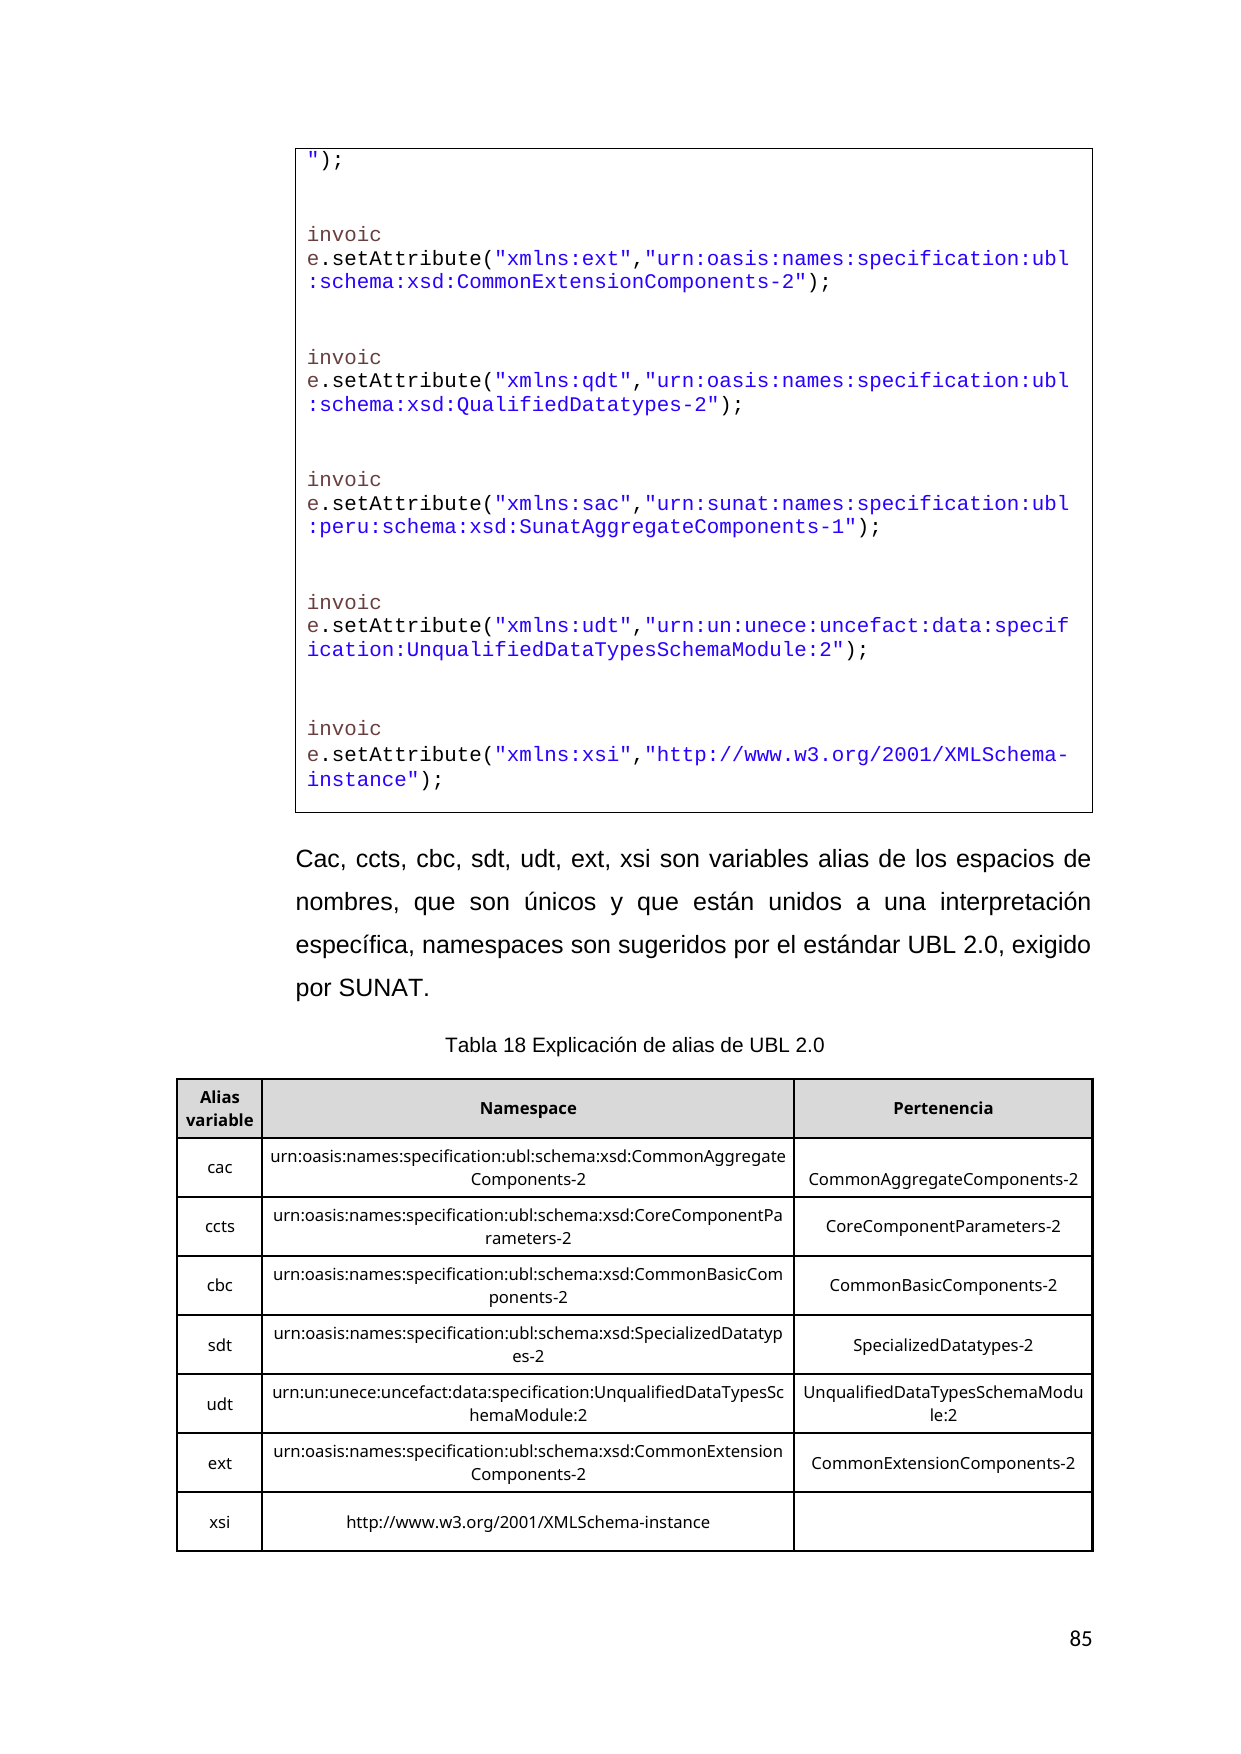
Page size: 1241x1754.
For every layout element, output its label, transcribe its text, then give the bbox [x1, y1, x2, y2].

list Cac, ccts, cbc, sdt, udt, ext, xsi son variables alias de los espacios de nombres, que son únicos y que están unidos a una interpretación específica, namespaces son sugeridos por el estándar UBL 2.0, exigido por SUNAT. [295, 844, 1092, 1002]
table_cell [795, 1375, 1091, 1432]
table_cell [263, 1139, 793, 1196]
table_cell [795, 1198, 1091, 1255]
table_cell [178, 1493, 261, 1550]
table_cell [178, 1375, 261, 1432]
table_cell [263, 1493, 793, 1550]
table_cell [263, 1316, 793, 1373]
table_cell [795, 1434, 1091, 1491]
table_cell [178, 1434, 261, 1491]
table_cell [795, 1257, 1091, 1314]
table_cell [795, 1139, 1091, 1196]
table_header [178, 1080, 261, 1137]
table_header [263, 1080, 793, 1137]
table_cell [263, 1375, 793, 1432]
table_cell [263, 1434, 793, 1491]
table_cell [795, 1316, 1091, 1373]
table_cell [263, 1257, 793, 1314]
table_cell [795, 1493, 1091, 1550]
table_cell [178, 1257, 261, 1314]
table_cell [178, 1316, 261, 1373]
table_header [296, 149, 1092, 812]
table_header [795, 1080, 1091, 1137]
text Tabla 18 Explicación de alias de UBL 2.0 [177, 1033, 1092, 1057]
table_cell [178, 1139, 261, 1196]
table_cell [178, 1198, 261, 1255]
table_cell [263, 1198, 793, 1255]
